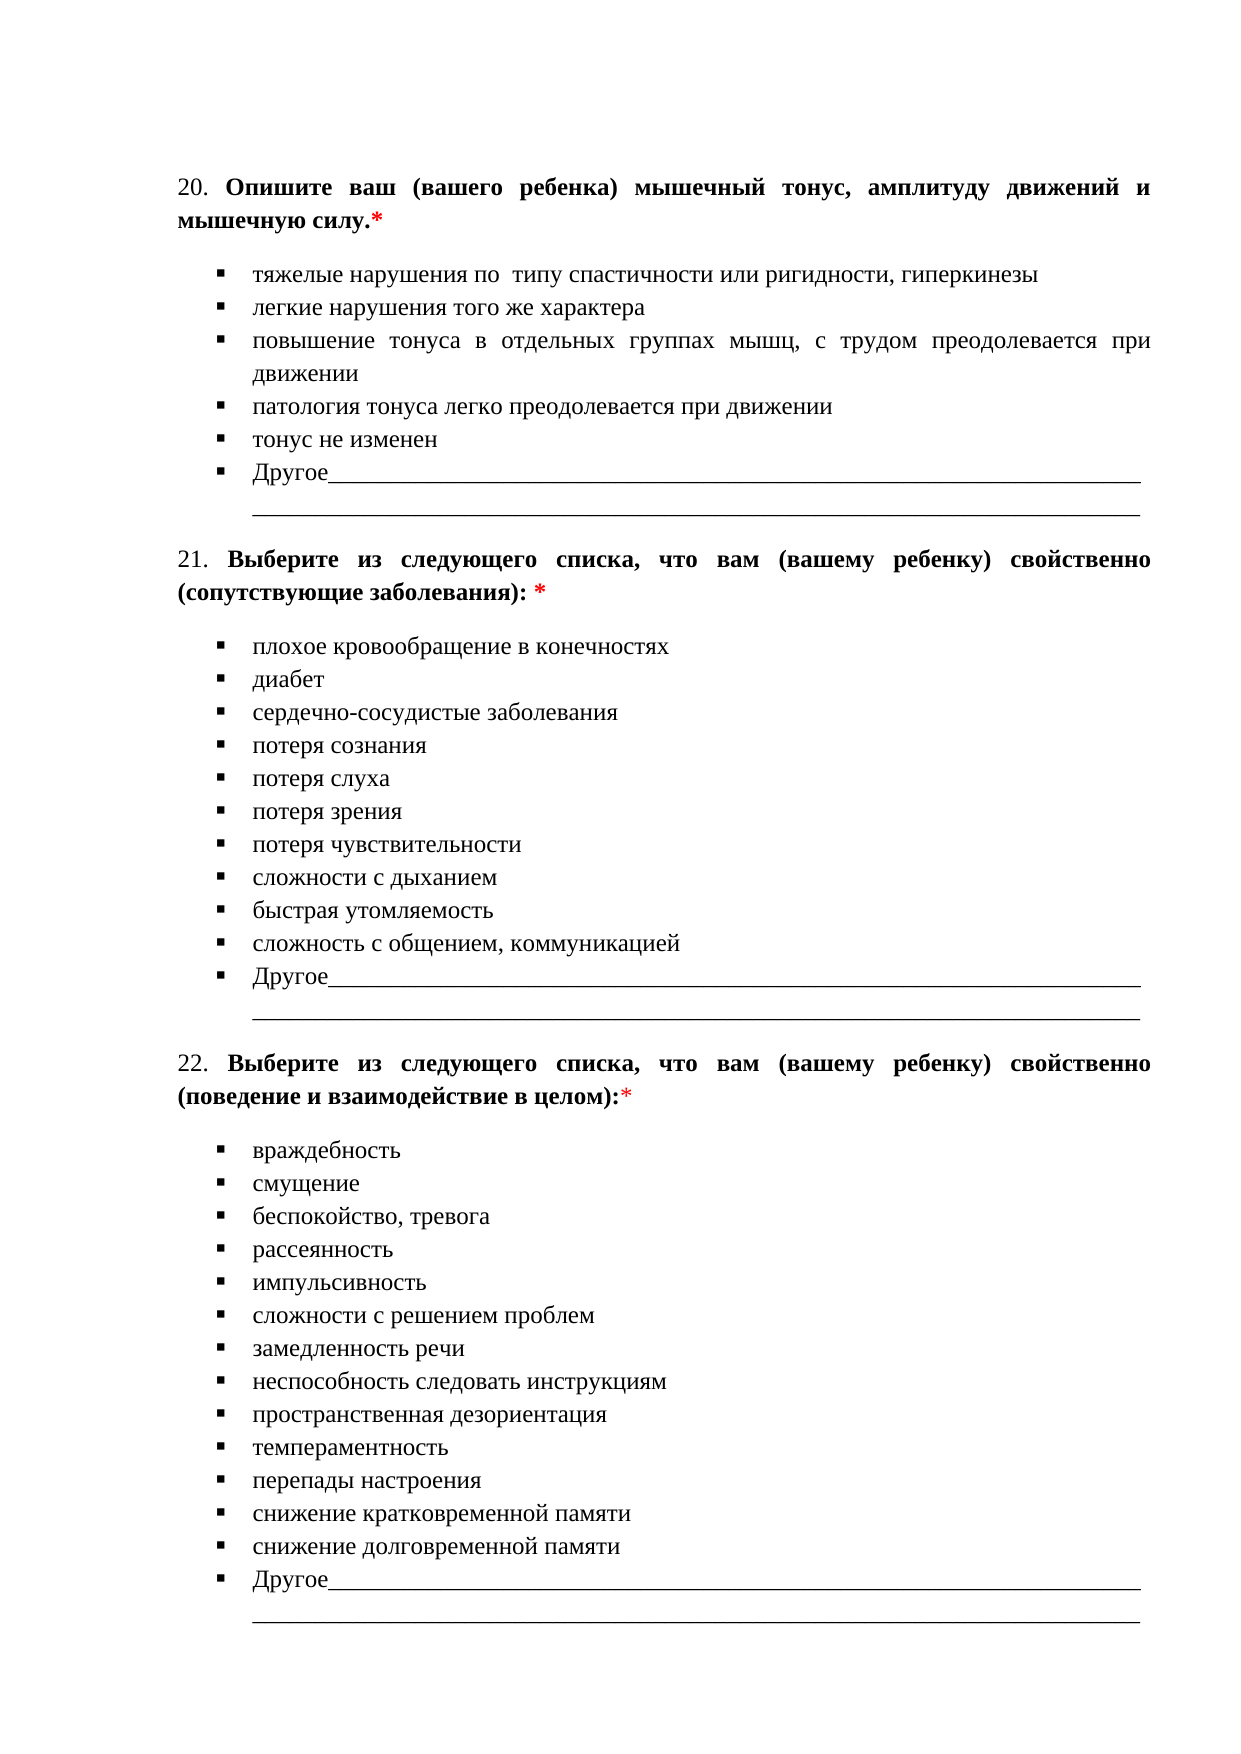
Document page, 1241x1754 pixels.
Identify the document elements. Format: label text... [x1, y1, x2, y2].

list тонус не изменен [215, 424, 1152, 453]
list снижение кратковременной памяти [215, 1498, 1152, 1527]
list импульсивность [215, 1267, 1152, 1296]
list диабет [215, 664, 1152, 692]
text 21. Выберите из следующего списка, что вам (вашему ребенку) свойственно (сопутствующие заболевания): * [177, 544, 1152, 606]
list потеря зрения [215, 796, 1152, 824]
list пространственная дезориентация [215, 1399, 1152, 1428]
list сердечно-сосудистые заболевания [215, 697, 1152, 726]
list темпераментность [215, 1432, 1152, 1461]
list смущение [215, 1168, 1152, 1196]
text 20. Опишите ваш (вашего ребенка) мышечный тонус, амплитуду движений и мышечную силу.* [177, 172, 1152, 234]
list сложность с общением, коммуникацией [215, 928, 1152, 957]
list враждебность [215, 1135, 1152, 1163]
list плохое кровообращение в конечностях [215, 631, 1152, 659]
list беспокойство, тревога [215, 1201, 1152, 1229]
list тяжелые нарушения по типу спастичности или ригидности, гиперкинезы [215, 259, 1152, 288]
list сложности с решением проблем [215, 1300, 1152, 1328]
list потеря чувствительности [215, 829, 1152, 858]
list снижение долговременной памяти [215, 1531, 1152, 1560]
list Другое________________________________________________________________________________________________________________________________________ [215, 1564, 1152, 1626]
list сложности с дыханием [215, 862, 1152, 891]
list рассеянность [215, 1234, 1152, 1262]
list потеря сознания [215, 730, 1152, 758]
list Другое________________________________________________________________________________________________________________________________________ [215, 961, 1152, 1023]
list перепады настроения [215, 1465, 1152, 1494]
list потеря слуха [215, 763, 1152, 792]
list Другое________________________________________________________________________________________________________________________________________ [215, 457, 1152, 519]
list повышение тонуса в отдельных группах мышц, с трудом преодолевается при движении [215, 325, 1152, 387]
list замедленность речи [215, 1333, 1152, 1362]
list быстрая утомляемость [215, 895, 1152, 924]
text 22. Выберите из следующего списка, что вам (вашему ребенку) свойственно (поведение и взаимодействие в целом):* [177, 1048, 1152, 1109]
list патология тонуса легко преодолевается при движении [215, 391, 1152, 420]
list неспособность следовать инструкциям [215, 1366, 1152, 1394]
list легкие нарушения того же характера [215, 292, 1152, 321]
